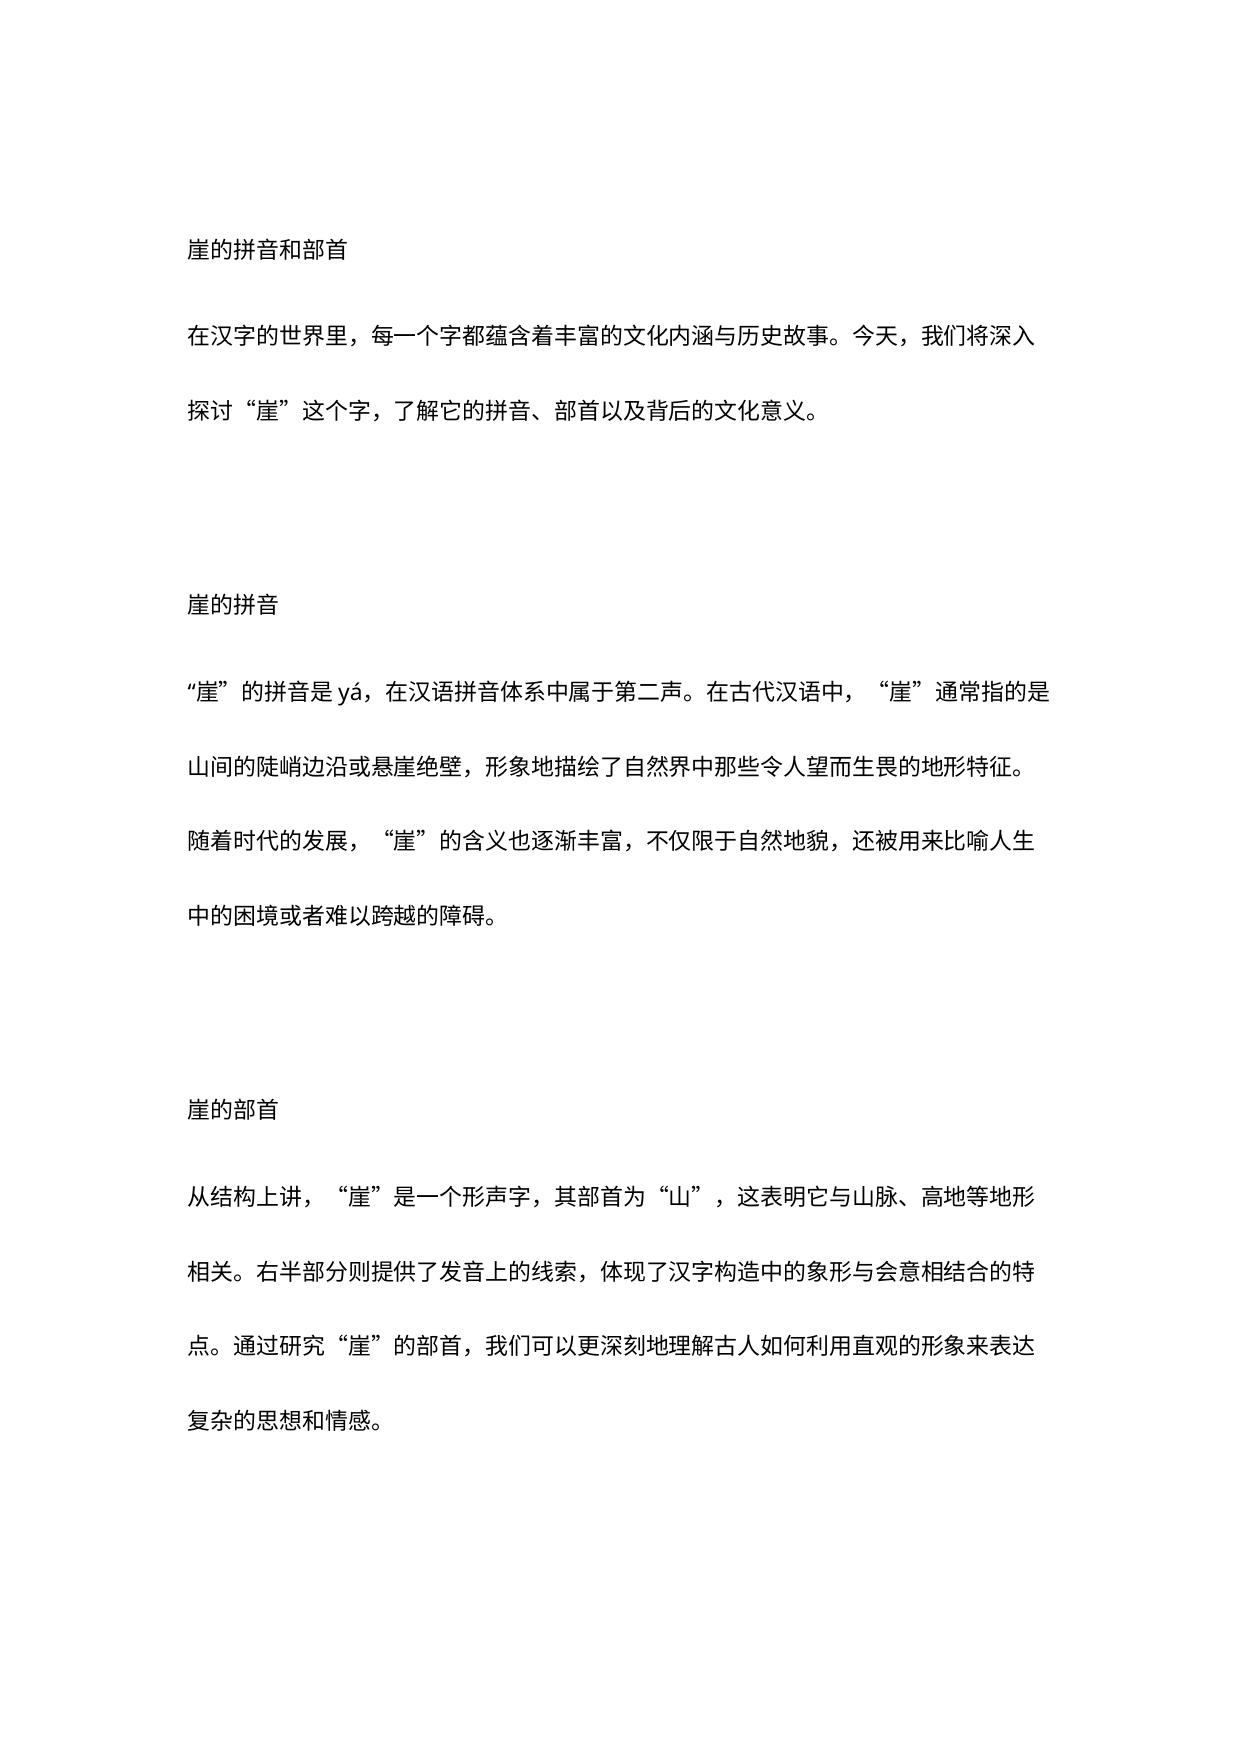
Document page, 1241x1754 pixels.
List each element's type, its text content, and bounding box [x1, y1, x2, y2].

text 从结构上讲，“崖”是一个形声字，其部首为“山”，这表明它与山脉、高地等地形相关。右半部分则提供了发音上的线索，体现了汉字构造中的象形与会意相结合的特点。通过研究“崖”的部首，我们可以更深刻地理解古人如何利用直观的形象来表达复杂的思想和情感。 [187, 1163, 1053, 1452]
text 在汉字的世界里，每一个字都蕴含着丰富的文化内涵与历史故事。今天，我们将深入探讨“崖”这个字，了解它的拼音、部首以及背后的文化意义。 [187, 302, 1053, 442]
text “崖”的拼音是yá，在汉语拼音体系中属于第二声。在古代汉语中，“崖”通常指的是山间的陡峭边沿或悬崖绝壁，形象地描绘了自然界中那些令人望而生畏的地形特征。随着时代的发展，“崖”的含义也逐渐丰富，不仅限于自然地貌，还被用来比喻人生中的困境或者难以跨越的障碍。 [187, 658, 1053, 947]
text 崖的拼音 [187, 571, 1053, 636]
text 崖的部首 [187, 1076, 1053, 1141]
text 崖的拼音和部首 [187, 216, 1053, 281]
